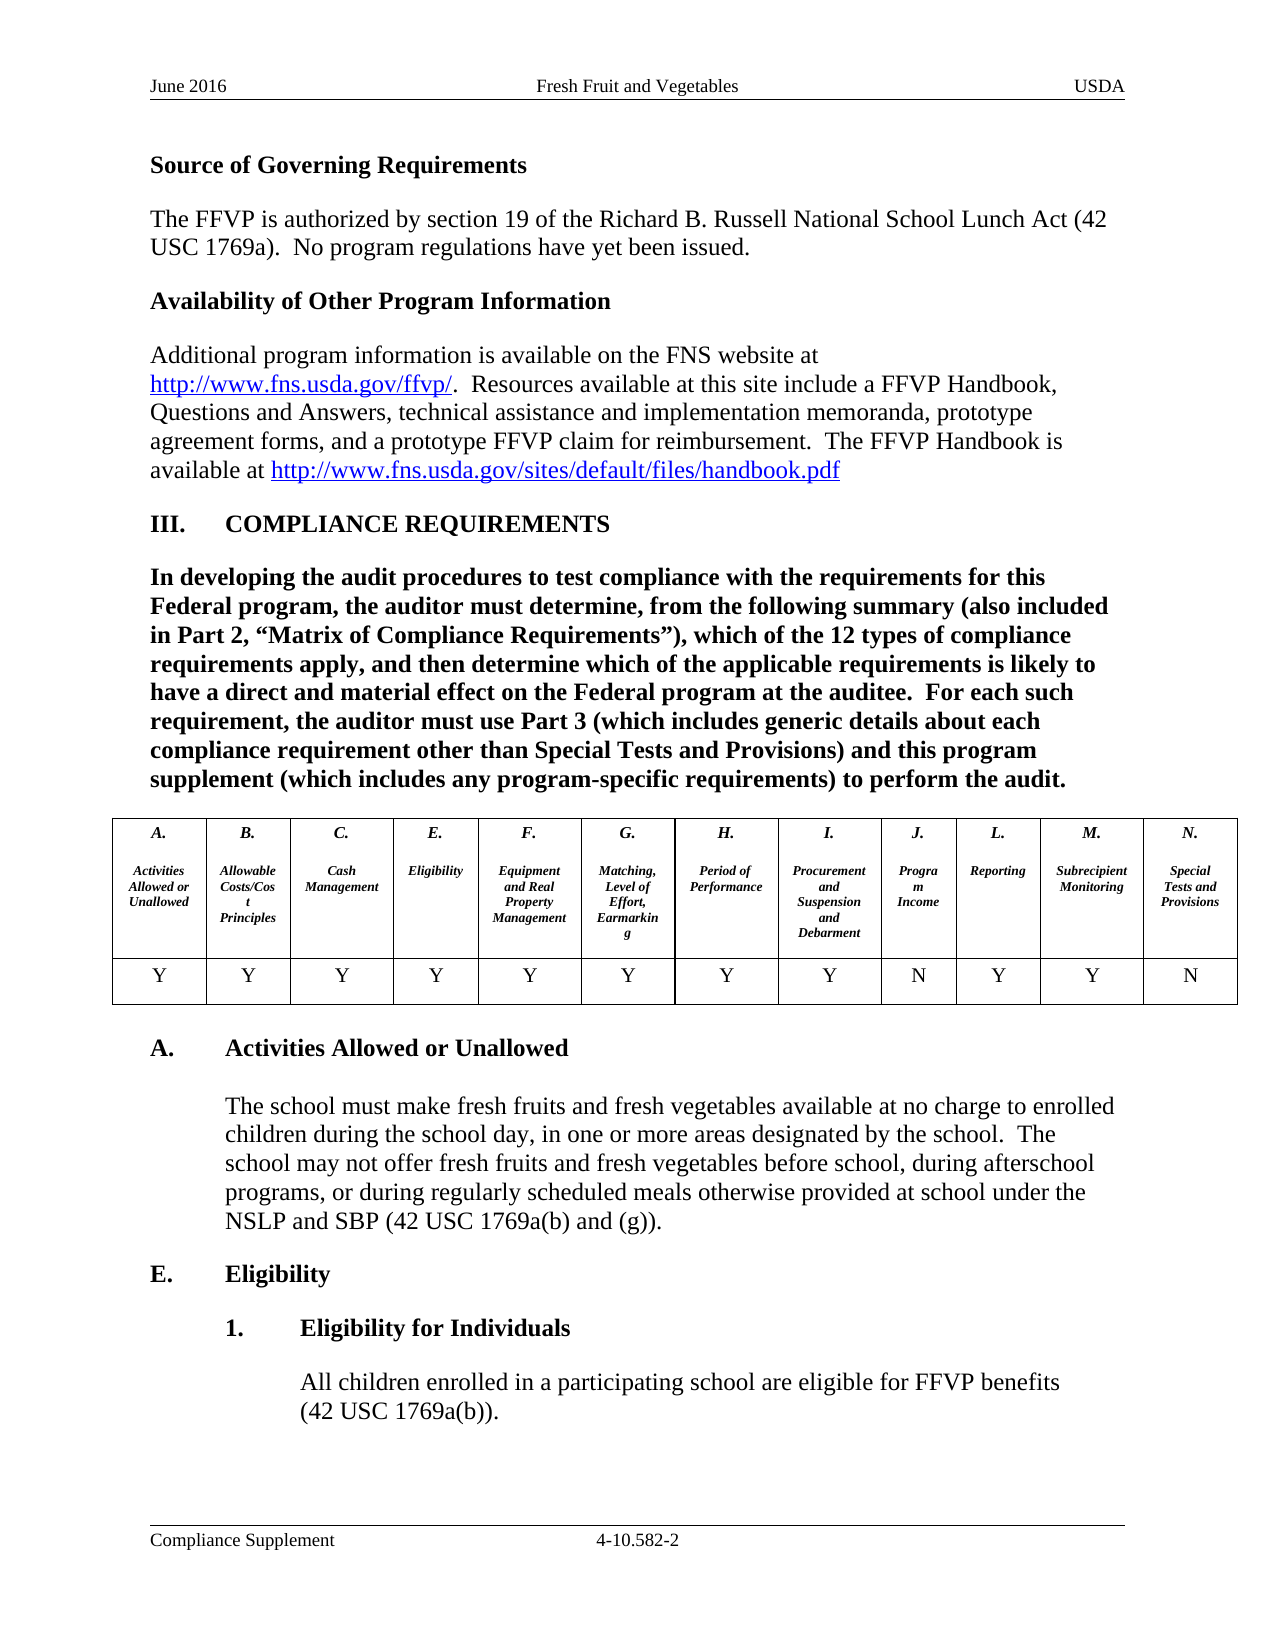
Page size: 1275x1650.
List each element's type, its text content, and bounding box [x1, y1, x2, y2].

table_cell Y [394, 959, 478, 1003]
table_cell Y [957, 959, 1040, 1003]
table_header L. Reporting [957, 819, 1040, 957]
text E. Eligibility [150, 1259, 1125, 1288]
text A. Activities Allowed or Unallowed [150, 1033, 1125, 1062]
table_cell Y [779, 959, 881, 1003]
table_cell Y [582, 959, 674, 1003]
table_header G. Matching, Level of Effort, Earmarking [582, 819, 674, 957]
text Additional program information is available on the FNS website at http://www.fns.usda.gov/ffvp/. Resources available at this site include a FFVP Handbook, Questions and Answers, technical assistance and implementation memoranda, prototype agreement forms, and a prototype FFVP claim for reimbursement. The FFVP Handbook is available at http://www.fns.usda.gov/sites/default/files/handbook.pdf [150, 340, 1125, 484]
table_cell Y [291, 959, 393, 1003]
table_cell Y [1041, 959, 1143, 1003]
table_header B. Allowable Costs/Cost Principles [207, 819, 290, 957]
text 1. Eligibility for Individuals [225, 1313, 1125, 1342]
table_cell Y [207, 959, 290, 1003]
text In developing the audit procedures to test compliance with the requirements for this Federal program, the auditor must determine, from the following summary (also included in Part 2, “Matrix of Compliance Requirements”), which of the 12 types of compliance requirements apply, and then determine which of the applicable requirements is likely to have a direct and material effect on the Federal program at the auditee. For each such requirement, the auditor must use Part 3 (which includes generic details about each compliance requirement other than Special Tests and Provisions) and this program supplement (which includes any program-specific requirements) to perform the audit. [150, 562, 1125, 792]
table_header F. Equipment and Real Property Management [479, 819, 581, 957]
table_cell N [882, 959, 956, 1003]
table_cell Y [479, 959, 581, 1003]
text The FFVP is authorized by section 19 of the Richard B. Russell National School Lunch Act (42 USC 1769a). No program regulations have yet been issued. [150, 204, 1125, 261]
table_cell Y [113, 959, 206, 1003]
table_header M. Subrecipient Monitoring [1041, 819, 1143, 957]
text Availability of Other Program Information [150, 286, 1125, 315]
table_header H. Period of Performance [676, 819, 778, 957]
table_cell Y [676, 959, 778, 1003]
table_header E. Eligibility [394, 819, 478, 957]
text The school must make fresh fruits and fresh vegetables available at no charge to enrolled children during the school day, in one or more areas designated by the school. The school may not offer fresh fruits and fresh vegetables before school, during afterschool programs, or during regularly scheduled meals otherwise provided at school under the NSLP and SBP (42 USC 1769a(b) and (g)). [225, 1091, 1125, 1234]
table_header J. Program Income [882, 819, 956, 957]
text All children enrolled in a participating school are eligible for FFVP benefits (42 USC 1769a(b)). [300, 1367, 1125, 1424]
table_header N. Special Tests and Provisions [1144, 819, 1237, 957]
text Source of Governing Requirements [150, 150, 1125, 179]
text III. COMPLIANCE REQUIREMENTS [150, 509, 1125, 537]
table_cell N [1144, 959, 1237, 1003]
table_header I. Procurement and Suspension and Debarment [779, 819, 881, 957]
table_header A. Activities Allowed or Unallowed [113, 819, 206, 957]
table_header C. Cash Management [291, 819, 393, 957]
